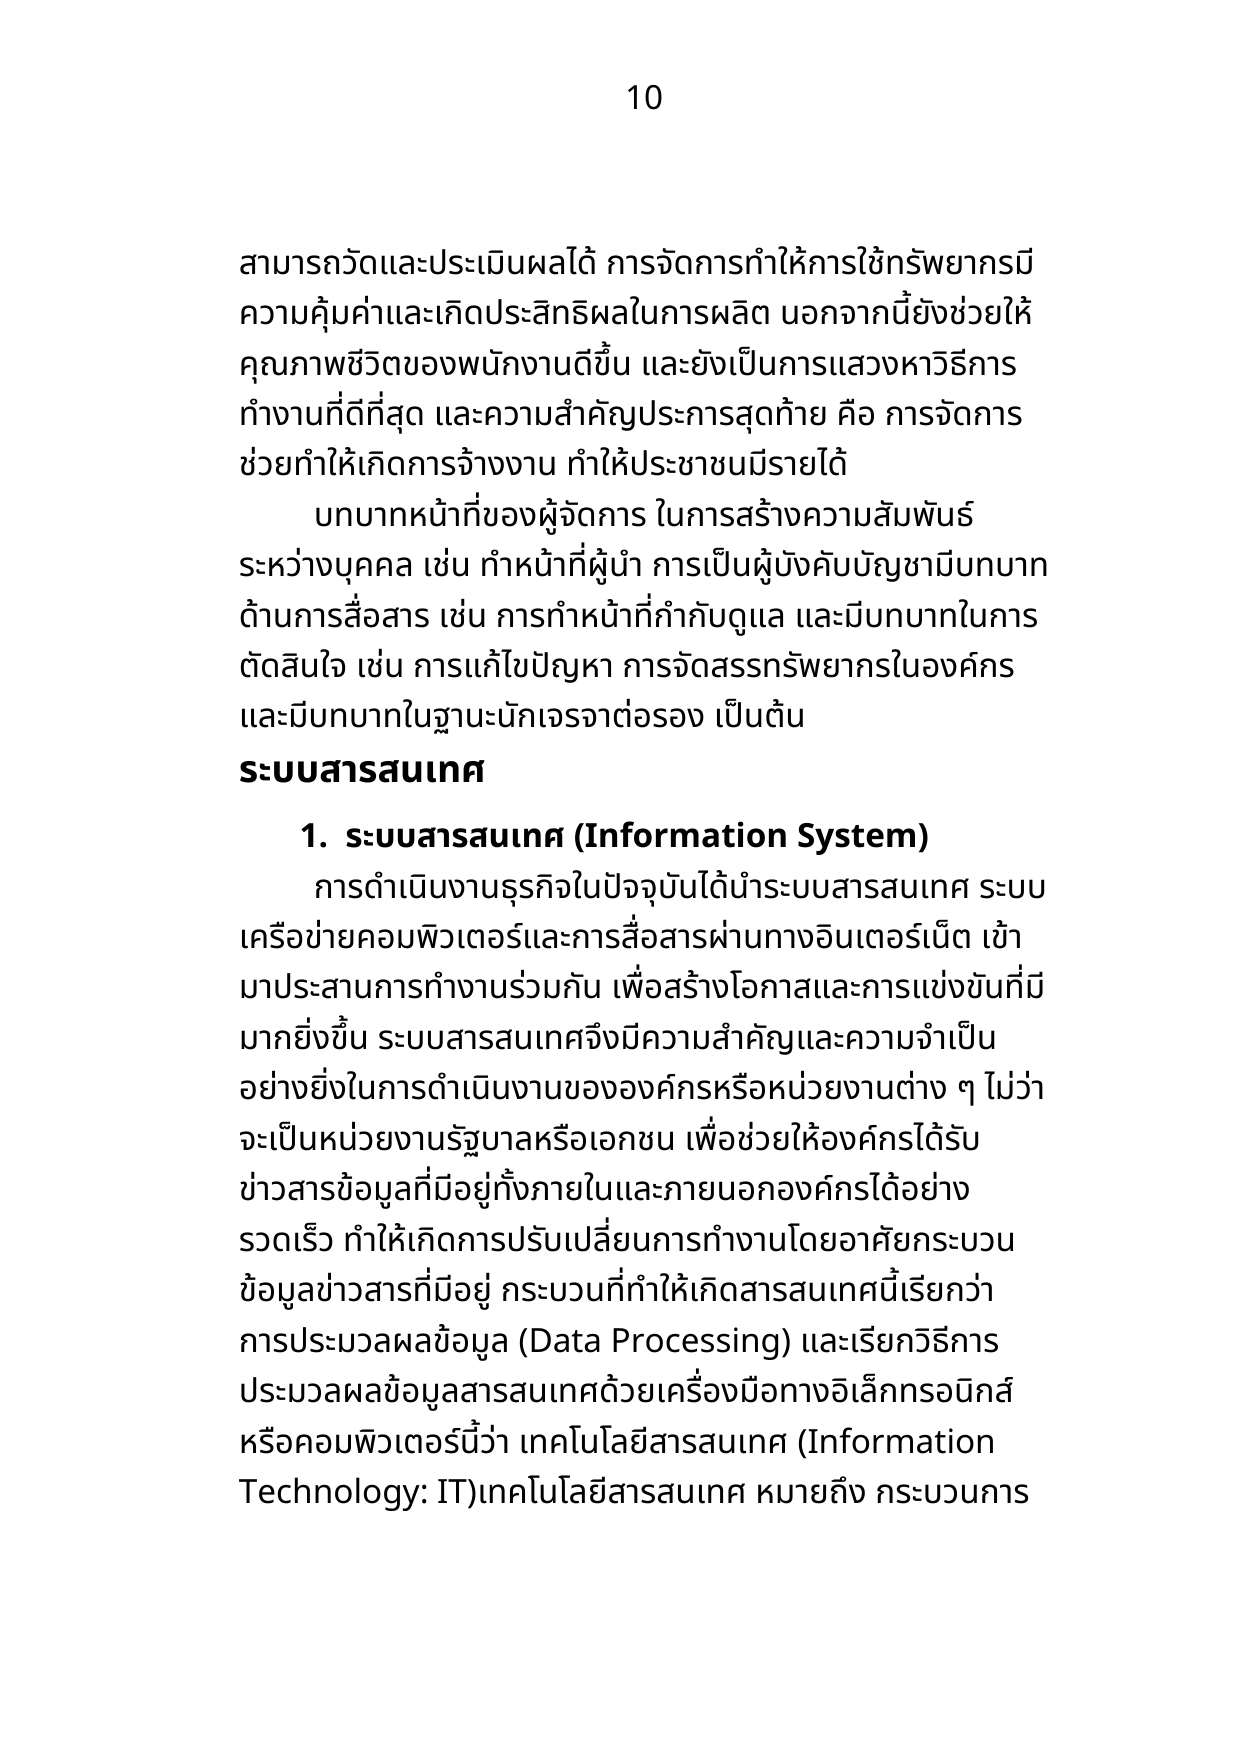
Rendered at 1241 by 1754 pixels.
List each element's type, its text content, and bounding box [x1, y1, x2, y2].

text บทบาทหน้าที่ของผู้จัดการ ในการสร้างความสัมพันธ์ระหว่างบุคคล เช่น ทำหน้าที่ผู้นำ การเป็นผู้บังคับบัญชามีบทบาทด้านการสื่อสาร เช่น การทำหน้าที่กำกับดูแล และมีบทบาทในการตัดสินใจ เช่น การแก้ไขปัญหา การจัดสรรทรัพยากรในองค์กร และมีบทบาทในฐานะนักเจรจาต่อรอง เป็นต้น [239, 491, 1049, 743]
text ระบบสารสนเทศ [239, 743, 1049, 799]
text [239, 239, 1049, 491]
text 1. ระบบสารสนเทศ (Information System) [239, 812, 1049, 863]
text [239, 863, 1049, 1519]
